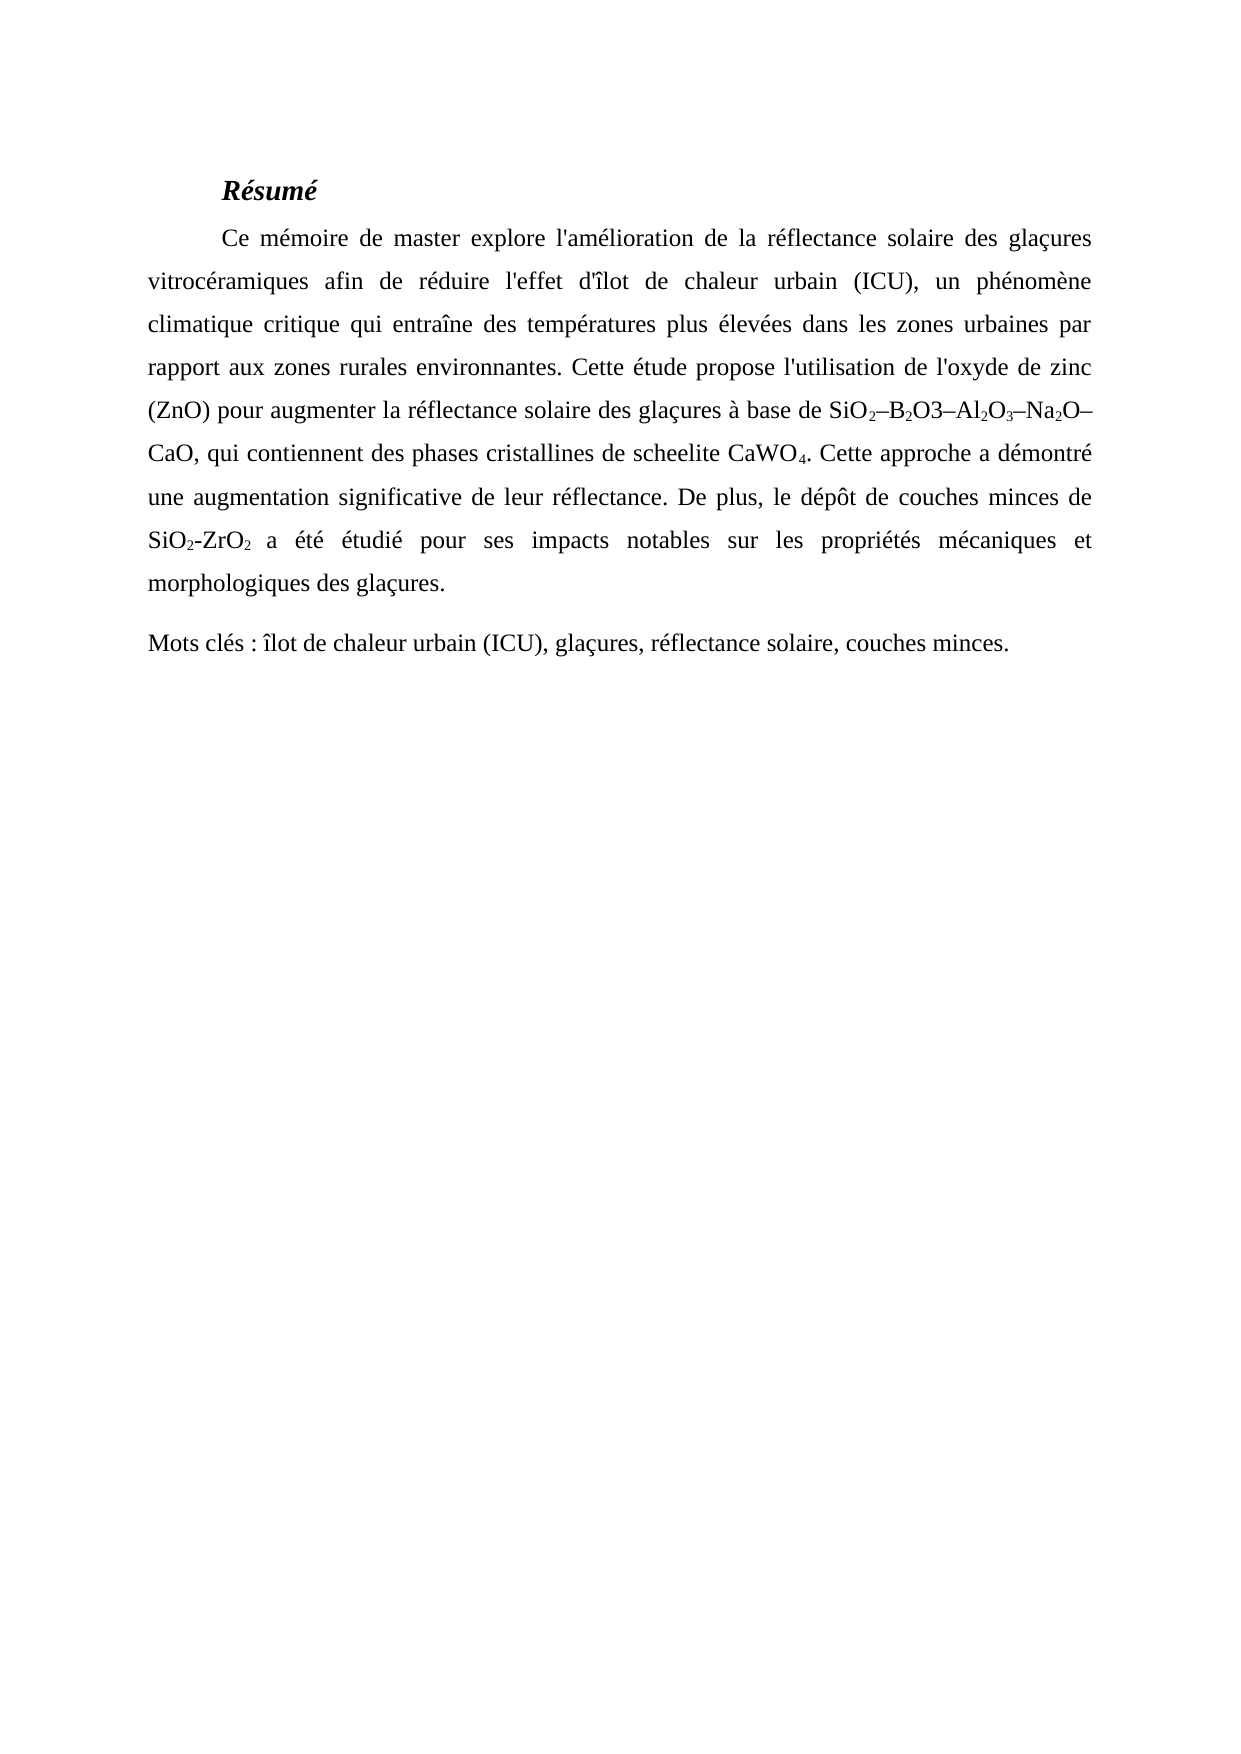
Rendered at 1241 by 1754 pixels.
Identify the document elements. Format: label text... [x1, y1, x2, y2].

subtitle Résumé [148, 173, 1093, 206]
text Mots clés : îlot de chaleur urbain (ICU), glaçures, réflectance solaire, couches minces. [148, 628, 1093, 656]
text Ce mémoire de master explore l'amélioration de la réflectance solaire des glaçures vitrocéramiques afin de réduire l'effet d'îlot de chaleur urbain (ICU), un phénomène climatique critique qui entraîne des températures plus élevées dans les zones urbaines par rapport aux zones rurales environnantes. Cette étude propose l'utilisation de l'oxyde de zinc (ZnO) pour augmenter la réflectance solaire des glaçures à base de SiO2–B2O3–Al2O3–Na2O–CaO, qui contiennent des phases cristallines de scheelite CaWO4. Cette approche a démontré une augmentation significative de leur réflectance. De plus, le dépôt de couches minces de SiO2-ZrO2 a été étudié pour ses impacts notables sur les propriétés mécaniques et morphologiques des glaçures. [148, 223, 1093, 597]
